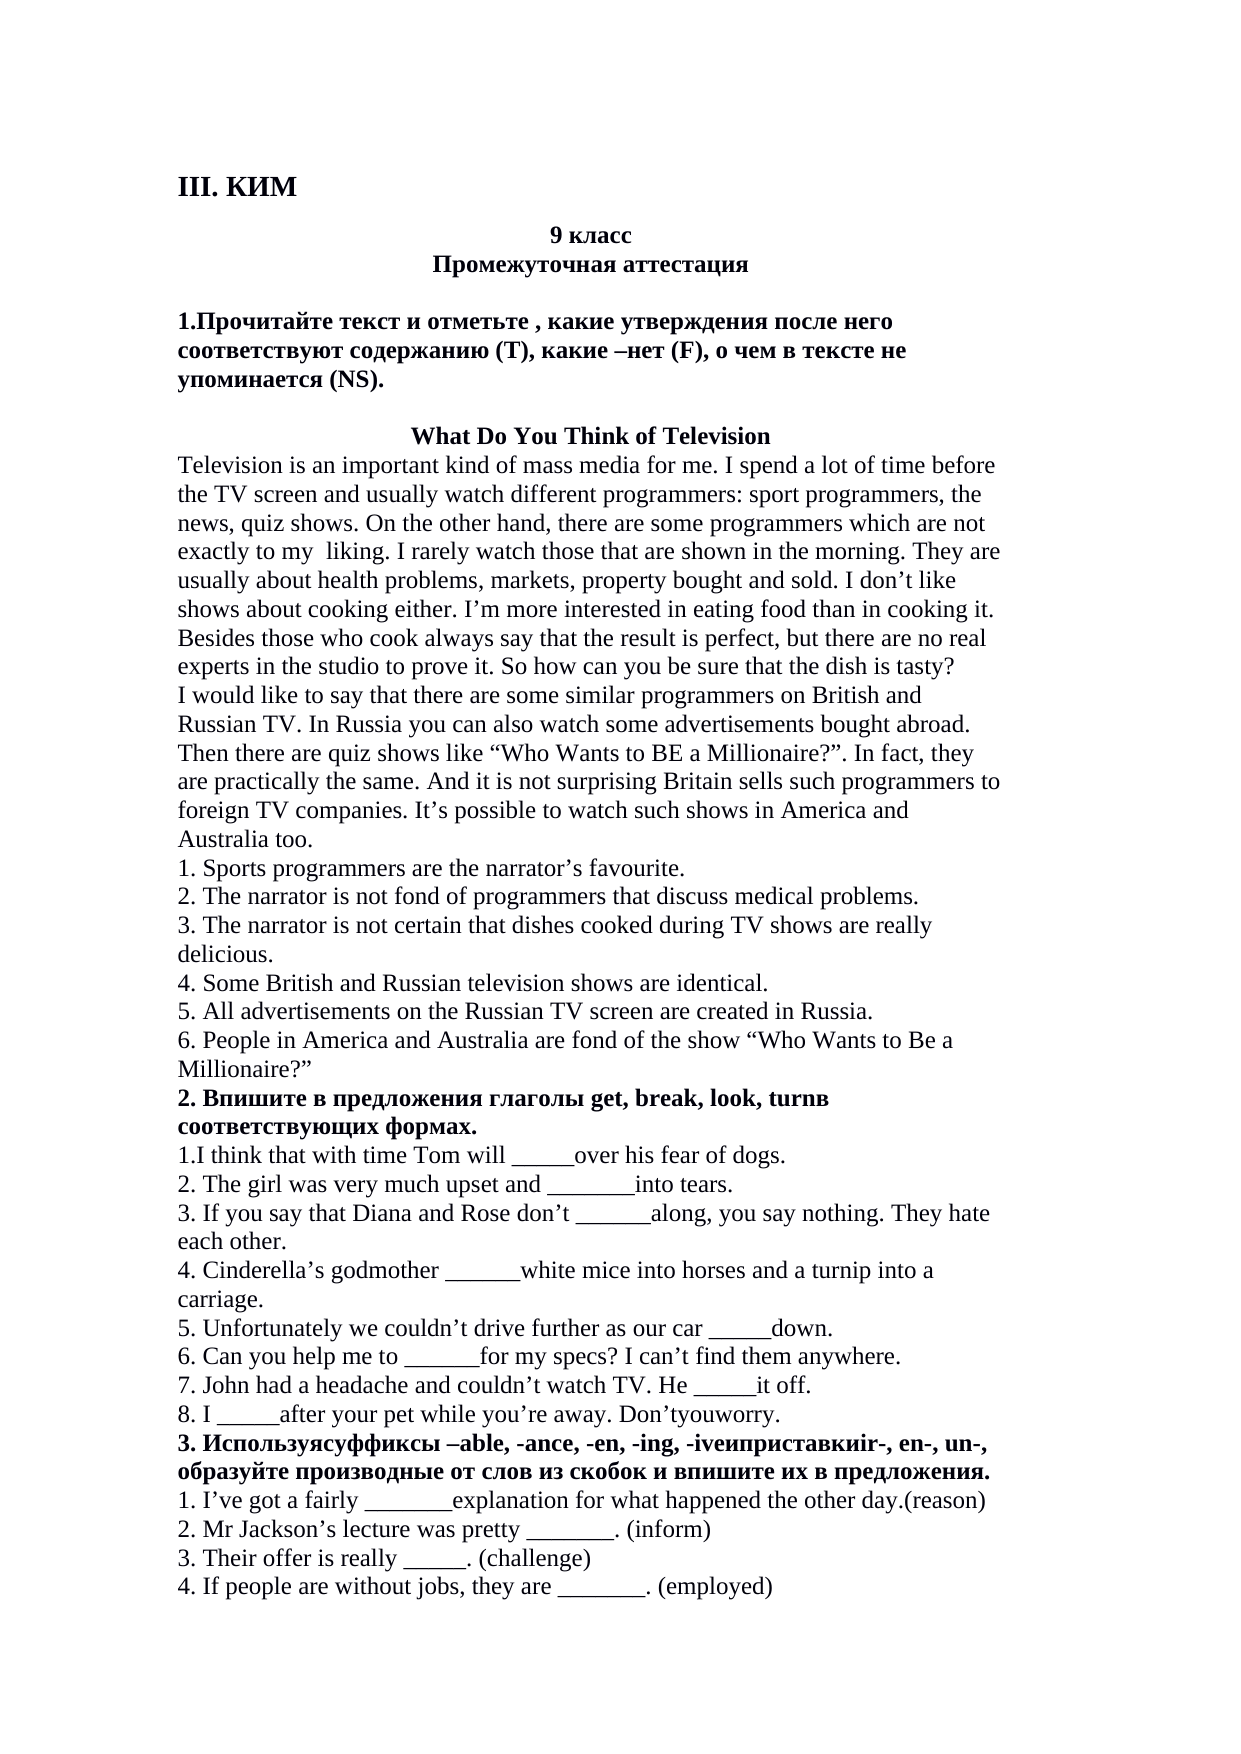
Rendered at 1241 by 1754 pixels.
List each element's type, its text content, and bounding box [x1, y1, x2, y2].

text 5. Unfortunately we couldn’t drive further as our car _____down. [177, 1313, 1004, 1341]
text 2. Mr Jackson’s lecture was pretty _______. (inform) [177, 1514, 1004, 1543]
text 1.Прочитайте текст и отметьте , какие утверждения после него соответствуют содержанию (T), какие –нет (F), о чем в тексте не упоминается (NS). [177, 306, 1004, 393]
text 1. I’ve got a fairly _______explanation for what happened the other day.(reason) [177, 1485, 1004, 1514]
text 5. All advertisements on the Russian TV screen are created in Russia. [177, 996, 1004, 1025]
text 9 класс [177, 220, 1004, 249]
text 4. Some British and Russian television shows are identical. [177, 968, 1004, 996]
text 2. The girl was very much upset and _______into tears. [177, 1169, 1004, 1198]
text 3. Используясуффиксы –able, -ance, -en, -ing, -iveиприставкиir-, en-, un-, образуйте производные от слов из скобок и впишите их в предложения. [177, 1428, 1004, 1485]
text 1.I think that with time Tom will _____over his fear of dogs. [177, 1140, 1004, 1169]
text 4. Cinderella’s godmother ______white mice into horses and a turnip into a carriage. [177, 1255, 1004, 1313]
text Промежуточная аттестация [177, 249, 1004, 278]
text I would like to say that there are some similar programmers on British and Russian TV. In Russia you can also watch some advertisements bought abroad. Then there are quiz shows like “Who Wants to BE a Millionaire?”. In fact, they are practically the same. And it is not surprising Britain sells such programmers to foreign TV companies. It’s possible to watch such shows in America and Australia too. [177, 680, 1004, 853]
text 6. Can you help me to ______for my specs? I can’t find them anywhere. [177, 1341, 1004, 1370]
text Television is an important kind of mass media for me. I spend a lot of time before the TV screen and usually watch different programmers: sport programmers, the news, quiz shows. On the other hand, there are some programmers which are not exactly to my liking. I rarely watch those that are shown in the morning. They are usually about health problems, markets, property bought and sold. I don’t like shows about cooking either. I’m more interested in eating food than in cooking it. Besides those who cook always say that the result is perfect, but there are no real experts in the studio to prove it. So how can you be sure that the dish is tasty? [177, 450, 1004, 680]
text 2. The narrator is not fond of programmers that discuss medical problems. [177, 881, 1004, 910]
text 1. Sports programmers are the narrator’s favourite. [177, 853, 1004, 881]
text 3. If you say that Diana and Rose don’t ______along, you say nothing. They hate each other. [177, 1198, 1004, 1255]
text What Do You Think of Television [177, 421, 1004, 450]
text 7. John had a headache and couldn’t watch TV. He _____it off. [177, 1370, 1004, 1399]
text 2. Впишите в предложения глаголы get, break, look, turnв соответствующих формах. [177, 1083, 1004, 1140]
text 6. People in America and Australia are fond of the show “Who Wants to Be a Millionaire?” [177, 1025, 1004, 1083]
text 4. If people are without jobs, they are _______. (employed) [177, 1571, 1004, 1600]
text 3. Their offer is really _____. (challenge) [177, 1543, 1004, 1571]
text III. КИМ [177, 169, 1152, 203]
text 3. The narrator is not certain that dishes cooked during TV shows are really delicious. [177, 910, 1004, 968]
text 8. I _____after your pet while you’re away. Don’tyouworry. [177, 1399, 1004, 1428]
